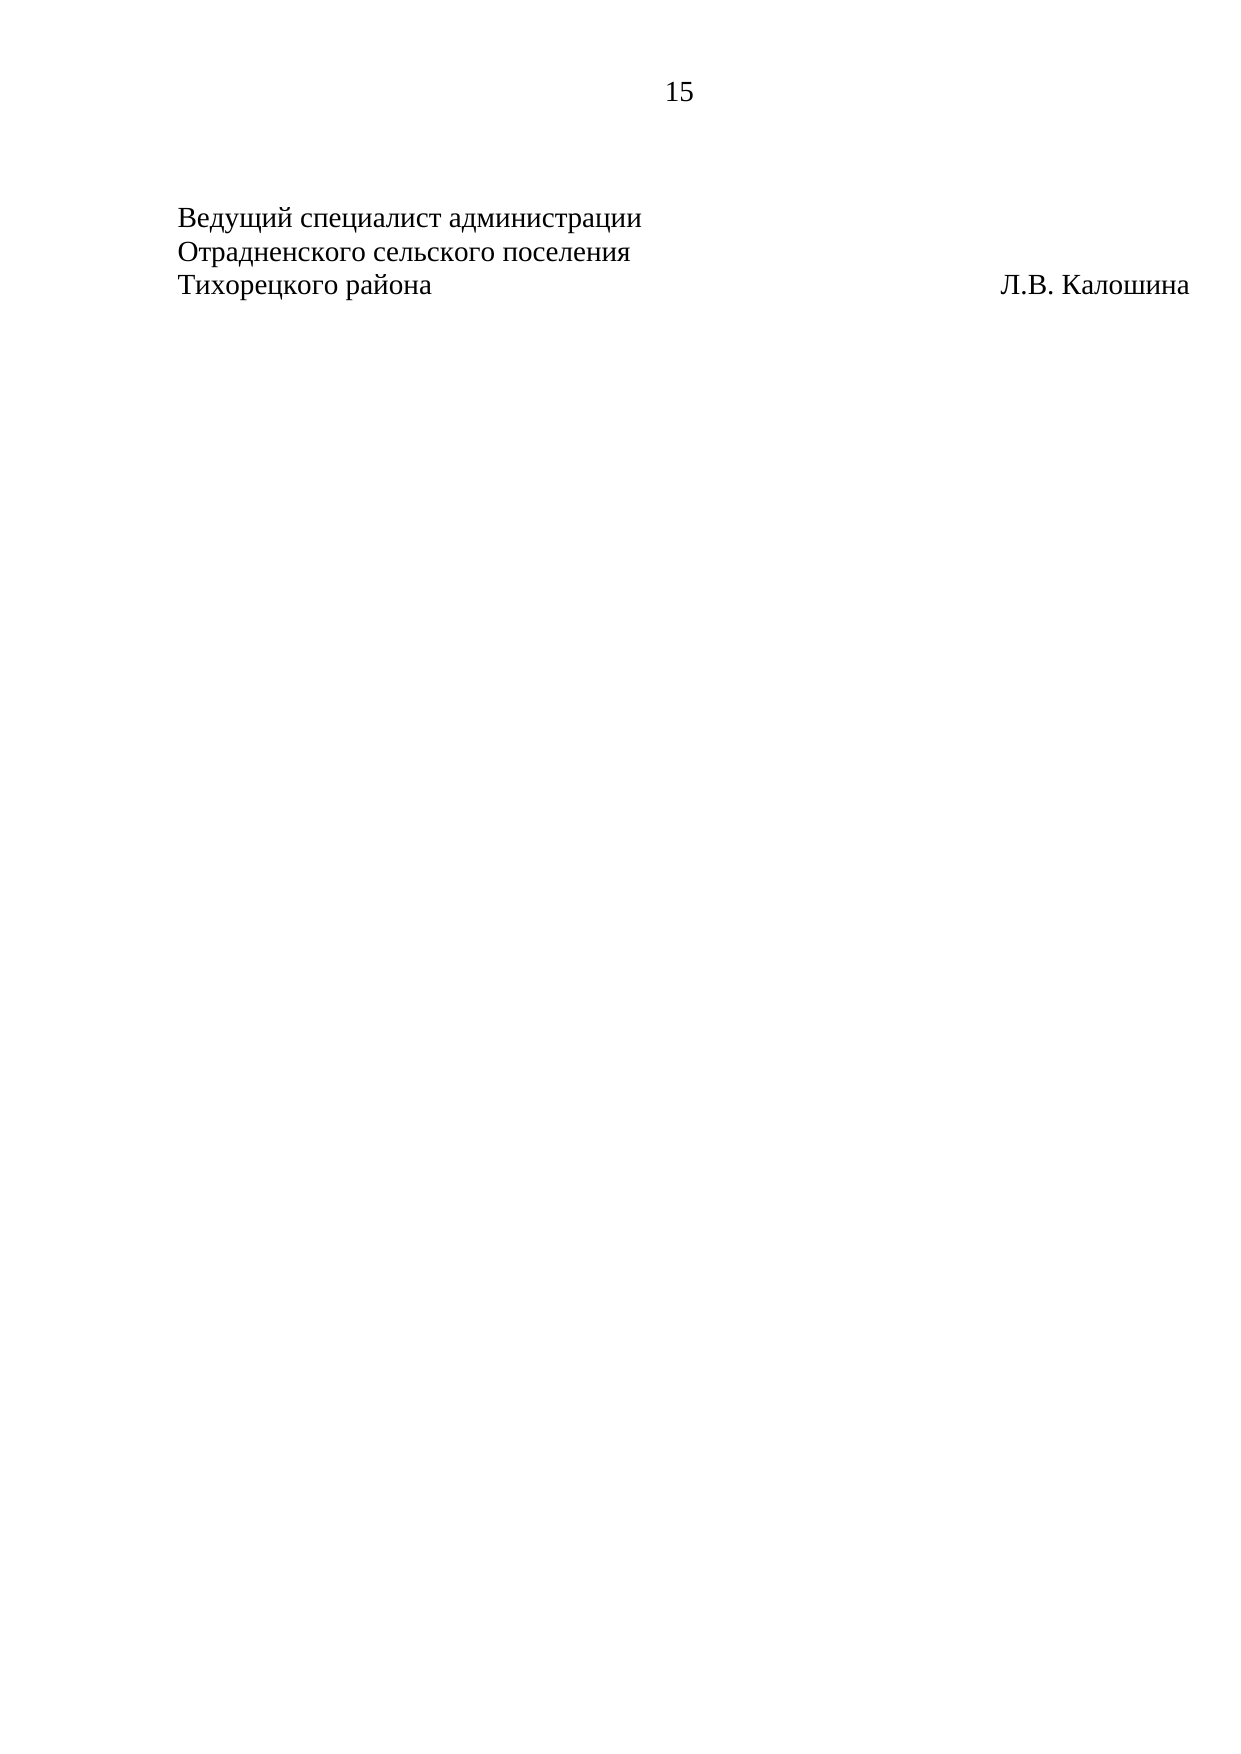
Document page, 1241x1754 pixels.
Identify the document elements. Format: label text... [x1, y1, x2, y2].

text Отрадненского сельского поселения [177, 234, 1181, 267]
text Тихорецкого района Л.В. Калошина [177, 267, 1196, 301]
text Ведущий специалист администрации [177, 200, 1181, 234]
